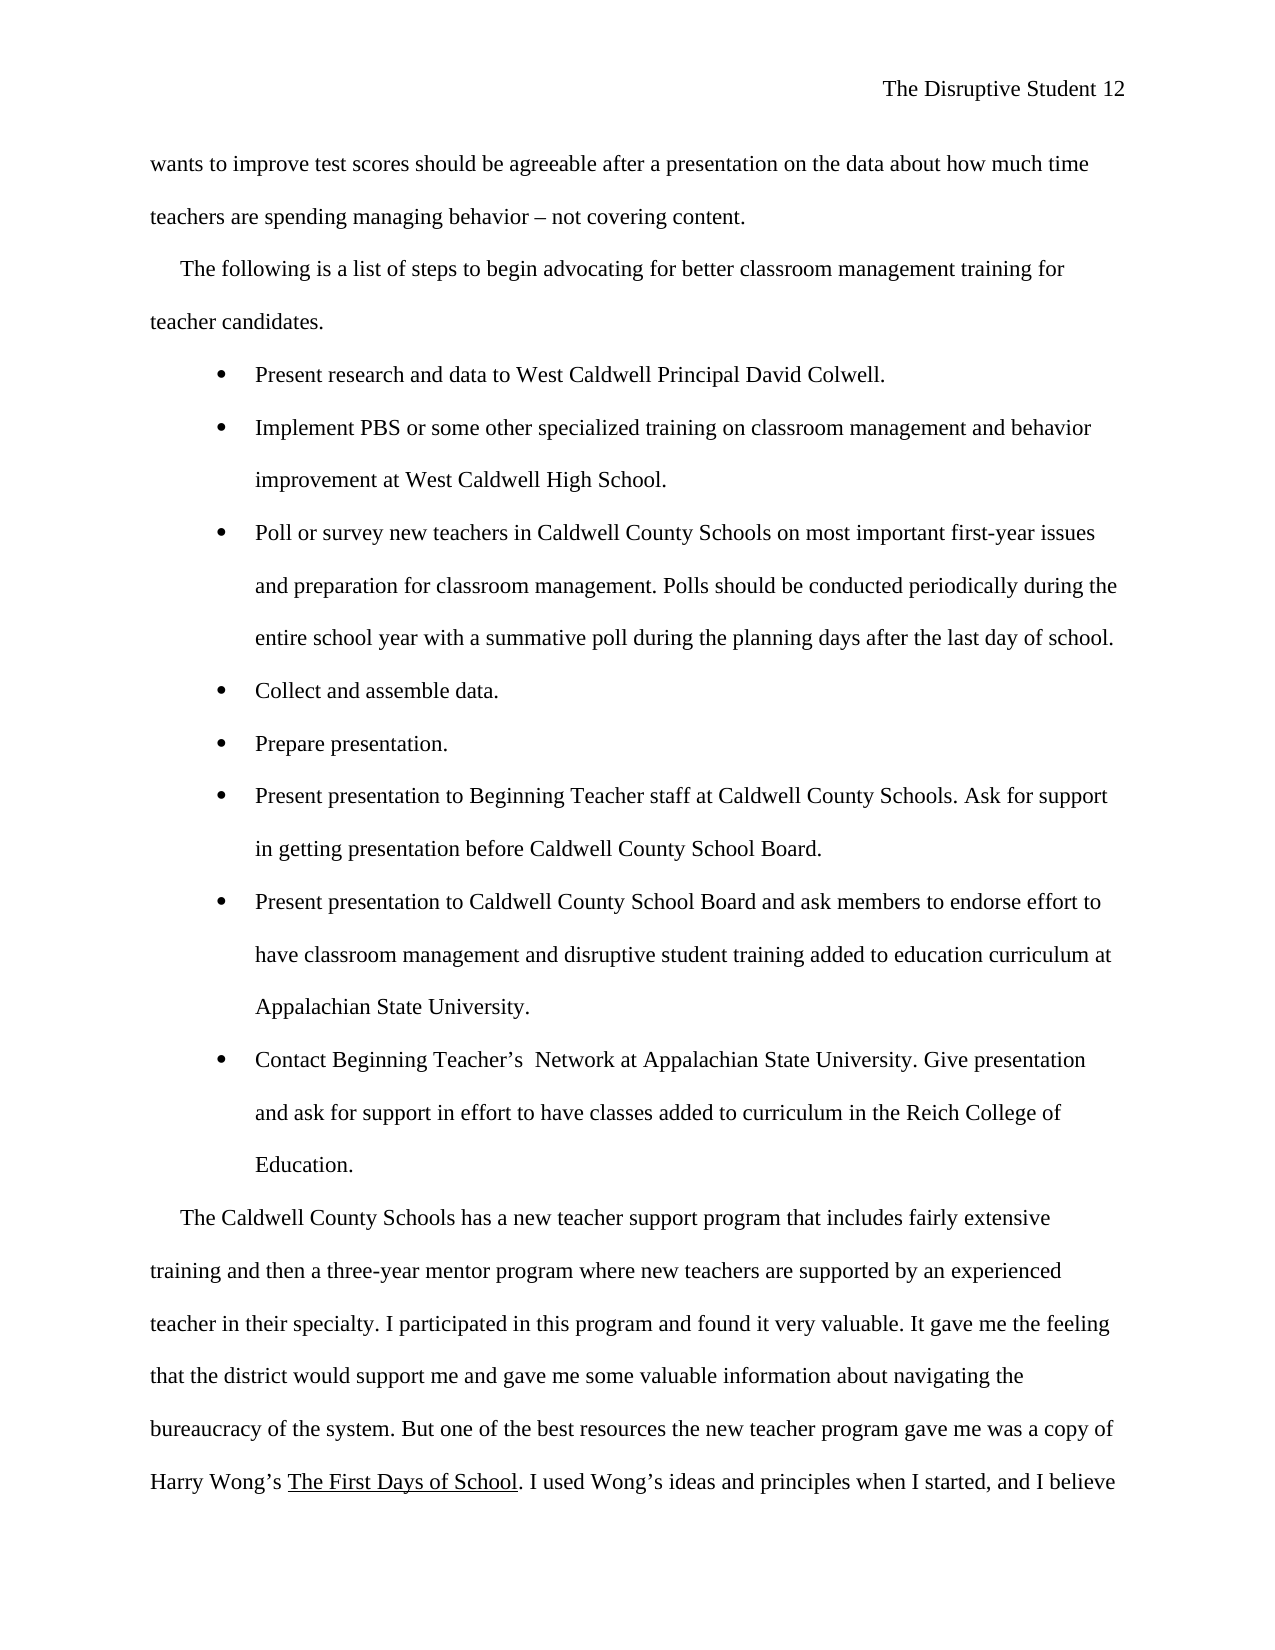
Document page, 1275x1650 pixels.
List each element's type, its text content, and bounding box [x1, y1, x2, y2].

list Collect and assemble data. [217, 677, 1125, 703]
list Prepare presentation. [217, 730, 1125, 756]
text The following is a list of steps to begin advocating for better classroom management training for teacher candidates. [150, 255, 1125, 334]
list Contact Beginning Teacher’s Network at Appalachian State University. Give presentation and ask for support in effort to have classes added to curriculum in the Reich College of Education. [217, 1046, 1125, 1178]
list Present research and data to West Caldwell Principal David Colwell. [217, 361, 1125, 387]
list Implement PBS or some other specialized training on classroom management and behavior improvement at West Caldwell High School. [217, 413, 1125, 493]
list Present presentation to Caldwell County School Board and ask members to endorse effort to have classroom management and disruptive student training added to education curriculum at Appalachian State University. [217, 888, 1125, 1020]
list Poll or survey new teachers in Caldwell County Schools on most important first-year issues and preparation for classroom management. Polls should be conducted periodically during the entire school year with a summative poll during the planning days after the last day of school. [217, 519, 1125, 651]
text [150, 150, 1125, 229]
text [150, 1204, 1125, 1494]
list Present presentation to Beginning Teacher staff at Caldwell County Schools. Ask for support in getting presentation before Caldwell County School Board. [217, 782, 1125, 862]
